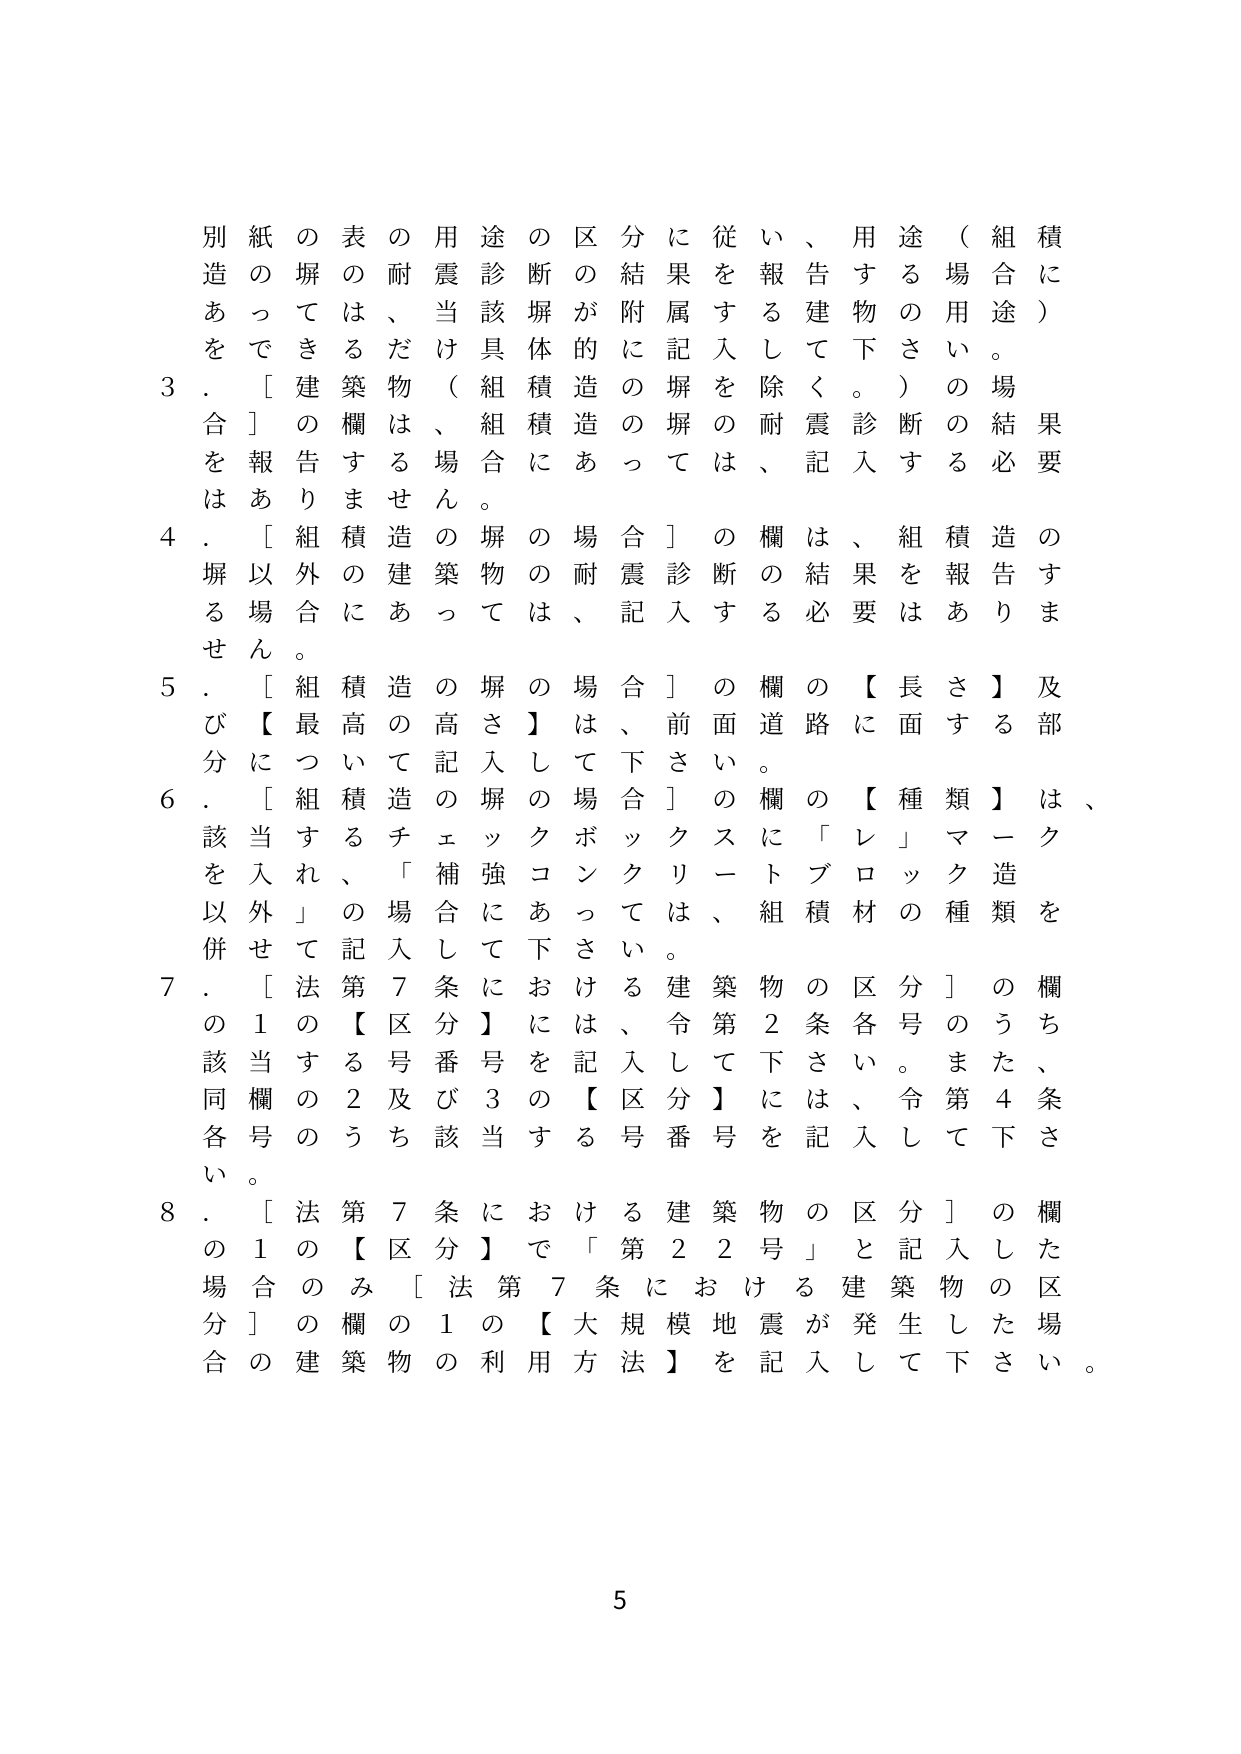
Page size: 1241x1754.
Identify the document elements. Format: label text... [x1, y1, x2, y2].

text ８．［法第７条における建築物の区分］の欄の１の【区分】で「第２２号」と記入した場合のみ［法第７条における建築物の区分］の欄の１の【大規模地震が発生した場合の建築物の利用方法】を記入して下さい。 [156, 1192, 1085, 1379]
text ６．［組積造の塀の場合］の欄の【種類】は、該当するチェックボックスに「レ」マークを入れ、「補強コンクリートブロック造以外」の場合にあっては、組積材の種類を併せて記入して下さい。 [156, 779, 1085, 967]
text ４．［組積造の塀の場合］の欄は、組積造の塀以外の建築物の耐震診断の結果を報告する場合にあっては、記入する必要はありません。 [156, 517, 1085, 667]
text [156, 217, 1085, 367]
text ７．［法第７条における建築物の区分］の欄の１の【区分】には、令第２条各号のうち該当する号番号を記入して下さい。また、同欄の２及び３の【区分】には、令第４条各号のうち該当する号番号を記入して下さい。 [156, 967, 1085, 1192]
text ３．［建築物（組積造の塀を除く。）の場合］の欄は、組積造の塀の耐震診断の結果を報告する場合にあっては、記入する必要はありません。 [156, 367, 1085, 517]
text ５．［組積造の塀の場合］の欄の【長さ】及び【最高の高さ】は、前面道路に面する部分について記入して下さい。 [156, 667, 1085, 779]
